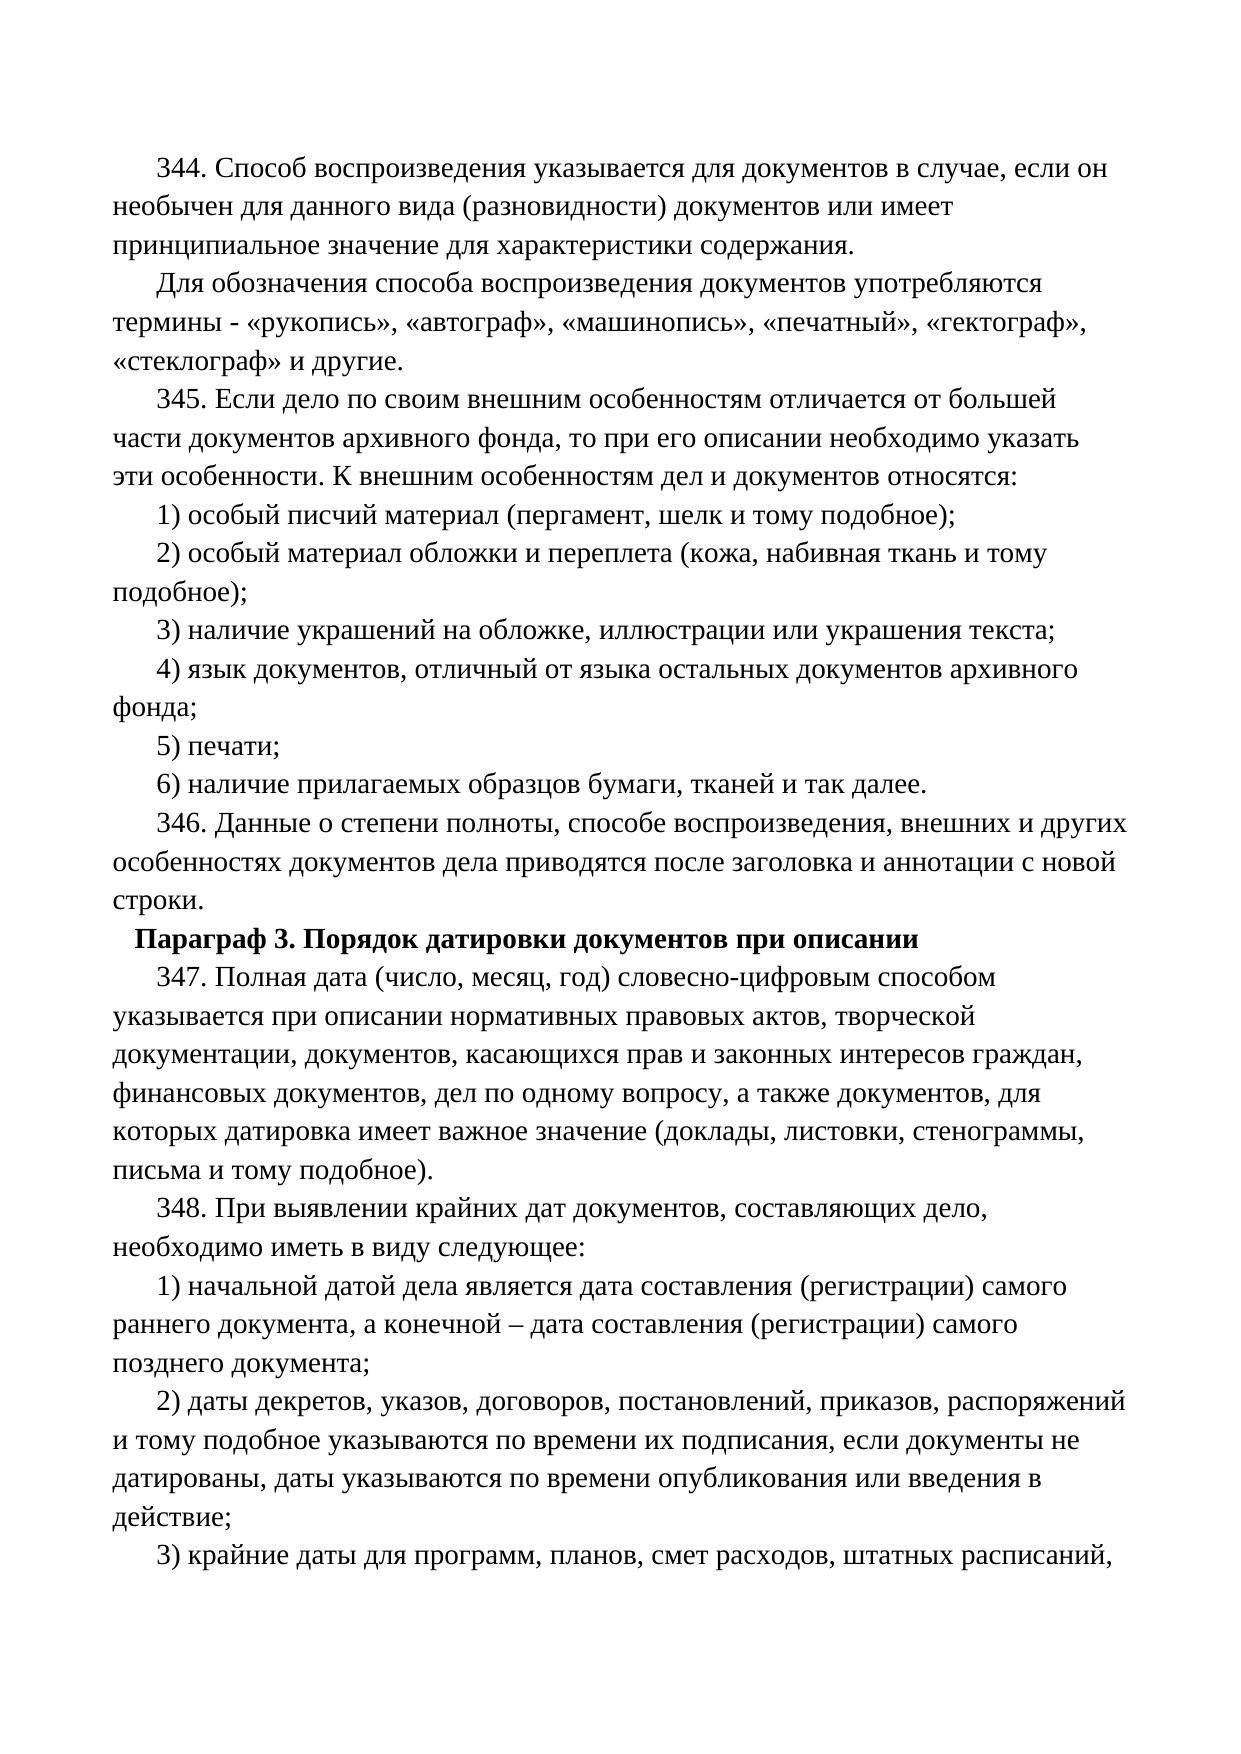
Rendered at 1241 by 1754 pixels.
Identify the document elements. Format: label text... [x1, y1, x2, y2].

text Параграф 3. Порядок датировки документов при описании [112, 921, 1128, 954]
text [112, 150, 1128, 916]
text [112, 959, 1128, 1571]
